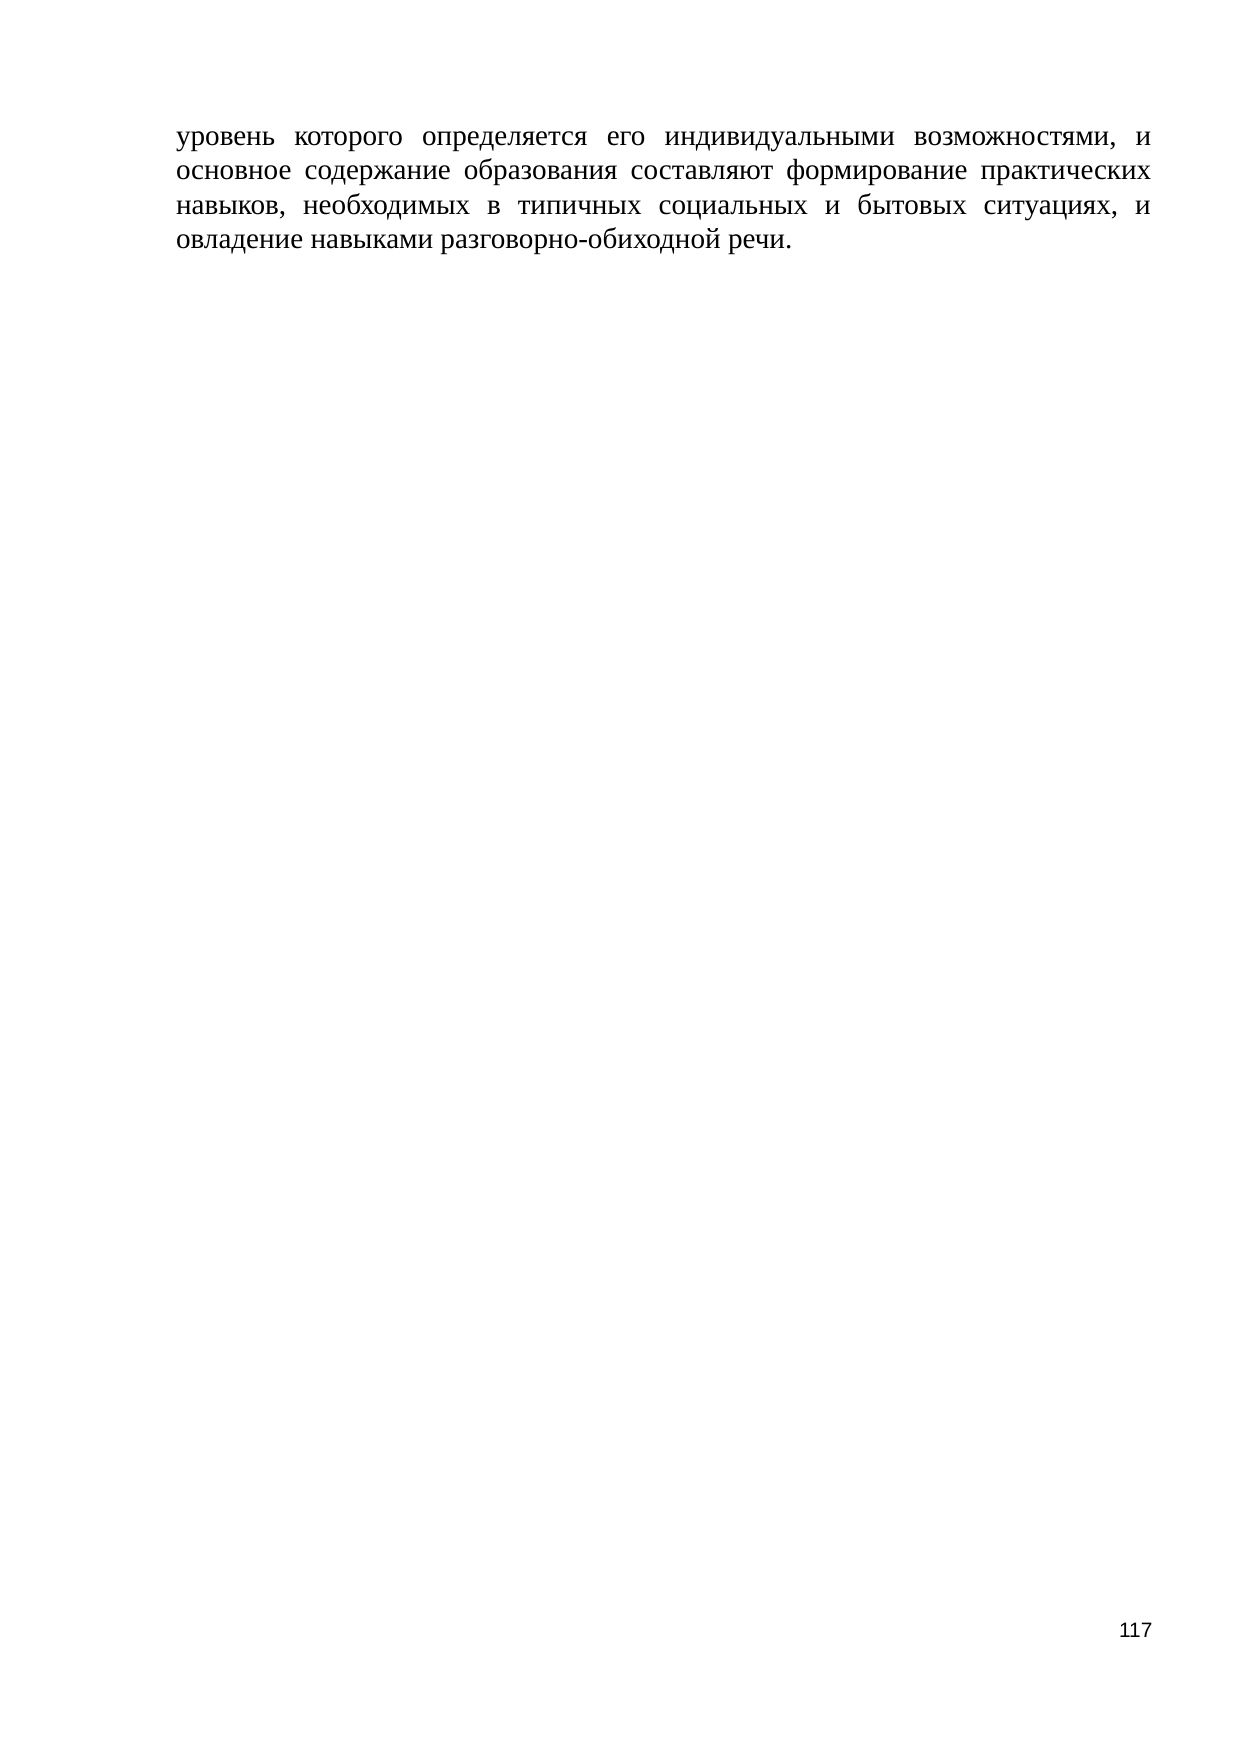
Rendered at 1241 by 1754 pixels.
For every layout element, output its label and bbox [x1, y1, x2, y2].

text [176, 118, 1152, 255]
